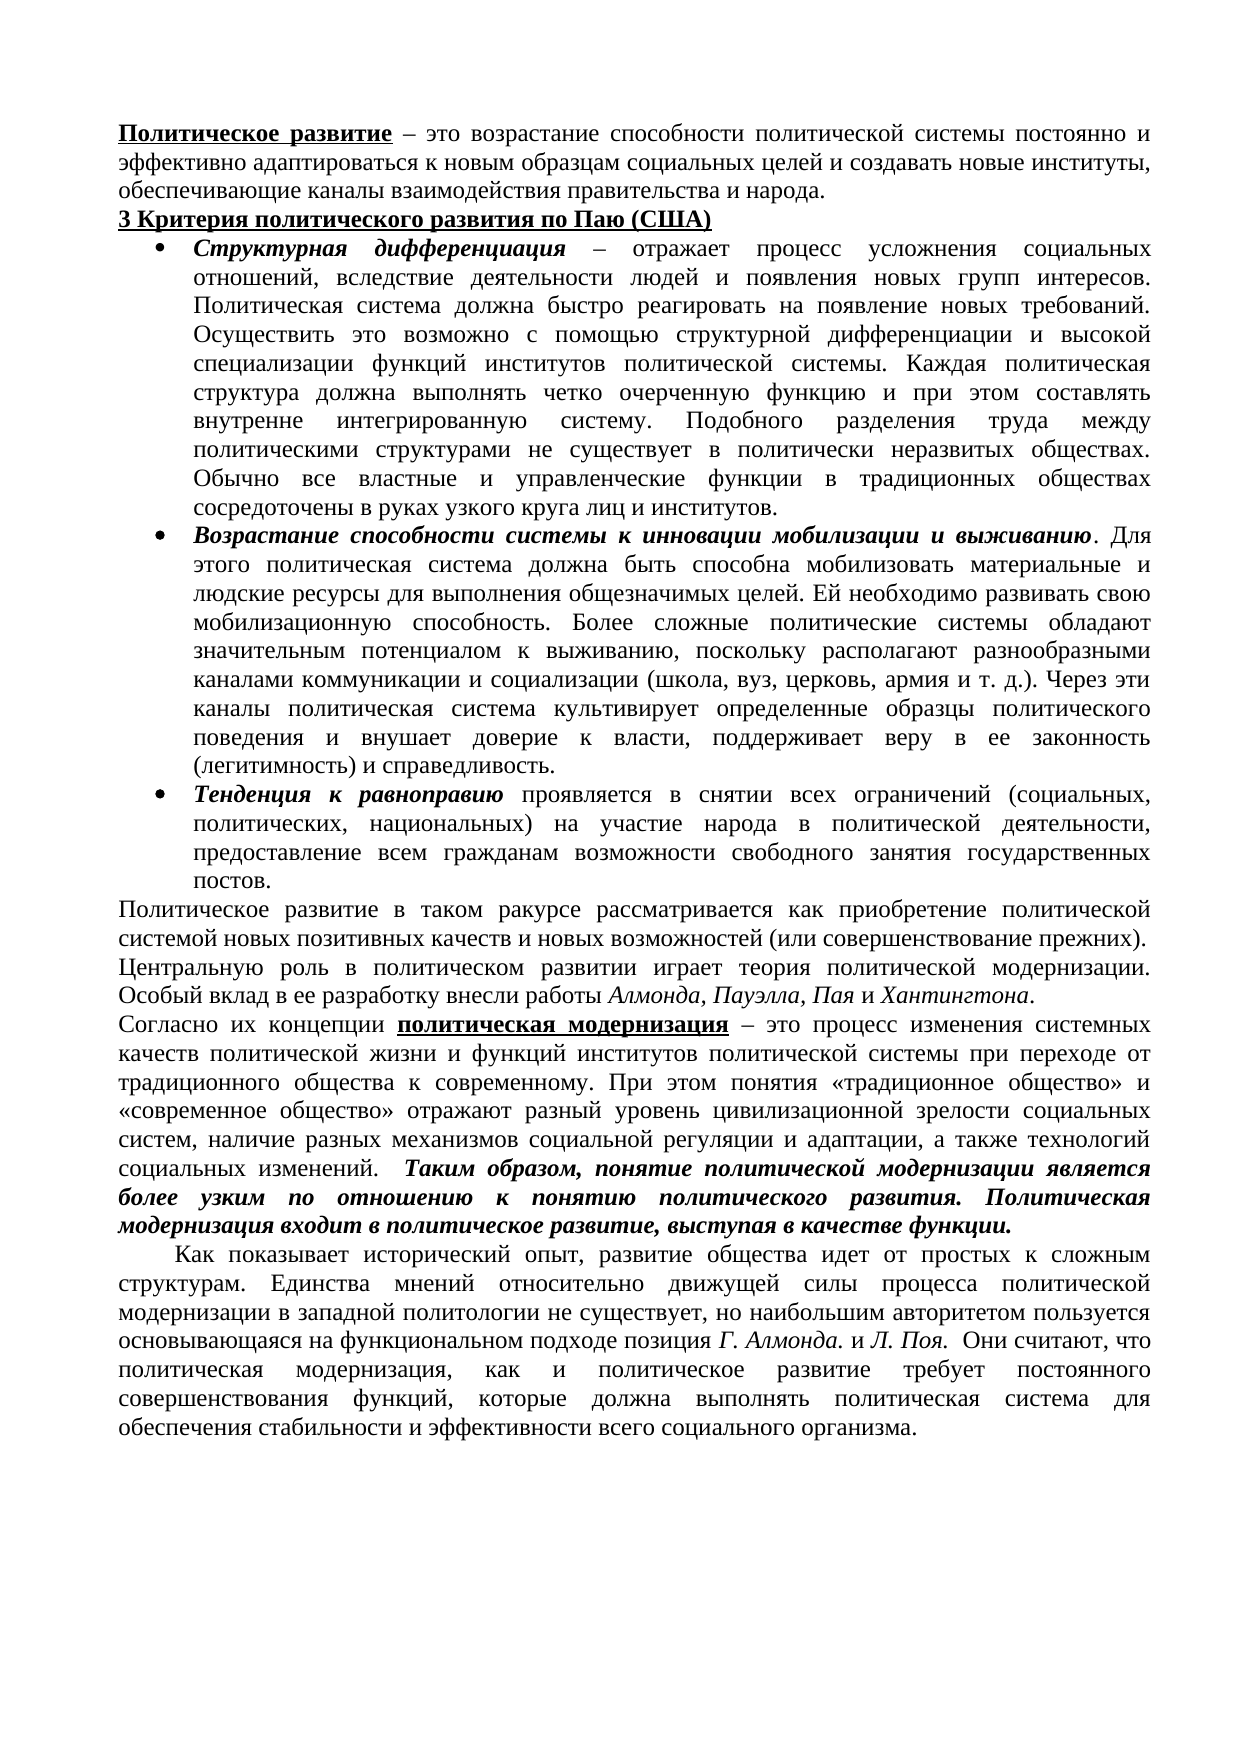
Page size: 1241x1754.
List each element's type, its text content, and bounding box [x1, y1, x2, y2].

text Как показывает исторический опыт, развитие общества идет от простых к сложным структурам. Единства мнений относительно движущей силы процесса политической модернизации в западной политологии не существует, но наибольшим авторитетом пользуется основывающаяся на функциональном подходе позиция Г. Алмонда. и Л. Поя. Они считают, что политическая модернизация, как и политическое развитие требует постоянного совершенствования функций, которые должна выполнять политическая система для обеспечения стабильности и эффективности всего социального организма. [118, 1239, 1152, 1441]
text Согласно их концепции политическая модернизация – это процесс изменения системных качеств политической жизни и функций институтов политической системы при переходе от традиционного общества к современному. При этом понятия «традиционное общество» и «современное общество» отражают разный уровень цивилизационной зрелости социальных систем, наличие разных механизмов социальной регуляции и адаптации, а также технологий социальных изменений. Таким образом, понятие политической модернизации является более узким по отношению к понятию политического развития. Политическая модернизация входит в политическое развитие, выступая в качестве функции. [118, 1009, 1152, 1239]
list Политическое развитие в таком ракурсе рассматривается как приобретение политической системой новых позитивных качеств и новых возможностей (или совершенствование прежних). [118, 894, 1152, 952]
list Центральную роль в политическом развитии играет теория политической модернизации. Особый вклад в ее разработку внесли работы Алмонда, Пауэлла, Пая и Хантингтона. [118, 952, 1152, 1009]
list Возрастание способности системы к инновации мобилизации и выживанию. Для этого политическая система должна быть способна мобилизовать материальные и людские ресурсы для выполнения общезначимых целей. Ей необходимо развивать свою мобилизационную способность. Более сложные политические системы обладают значительным потенциалом к выживанию, поскольку располагают разнообразными каналами коммуникации и социализации (школа, вуз, церковь, армия и т. д.). Через эти каналы политическая система культивирует определенные образцы политического поведения и внушает доверие к власти, поддерживает веру в ее законность (легитимность) и справедливость. [156, 521, 1152, 779]
text Политическое развитие – это возрастание способности политической системы постоянно и эффективно адаптироваться к новым образцам социальных целей и создавать новые институты, обеспечивающие каналы взаимодействия правительства и народа. [118, 118, 1152, 204]
list Структурная дифференциация – отражает процесс усложнения социальных отношений, вследствие деятельности людей и появления новых групп интересов. Политическая система должна быстро реагировать на появление новых требований. Осуществить это возможно с помощью структурной дифференциации и высокой специализации функций институтов политической системы. Каждая политическая структура должна выполнять четко очерченную функцию и при этом составлять внутренне интегрированную систему. Подобного разделения труда между политическими структурами не существует в политически неразвитых обществах. Обычно все властные и управленческие функции в традиционных обществах сосредоточены в руках узкого круга лиц и институтов. [156, 233, 1152, 521]
list Тенденция к равноправию проявляется в снятии всех ограничений (социальных, политических, национальных) на участие народа в политической деятельности, предоставление всем гражданам возможности свободного занятия государственных постов. [156, 779, 1152, 894]
list 3 Критерия политического развития по Паю (США) [118, 204, 1152, 233]
